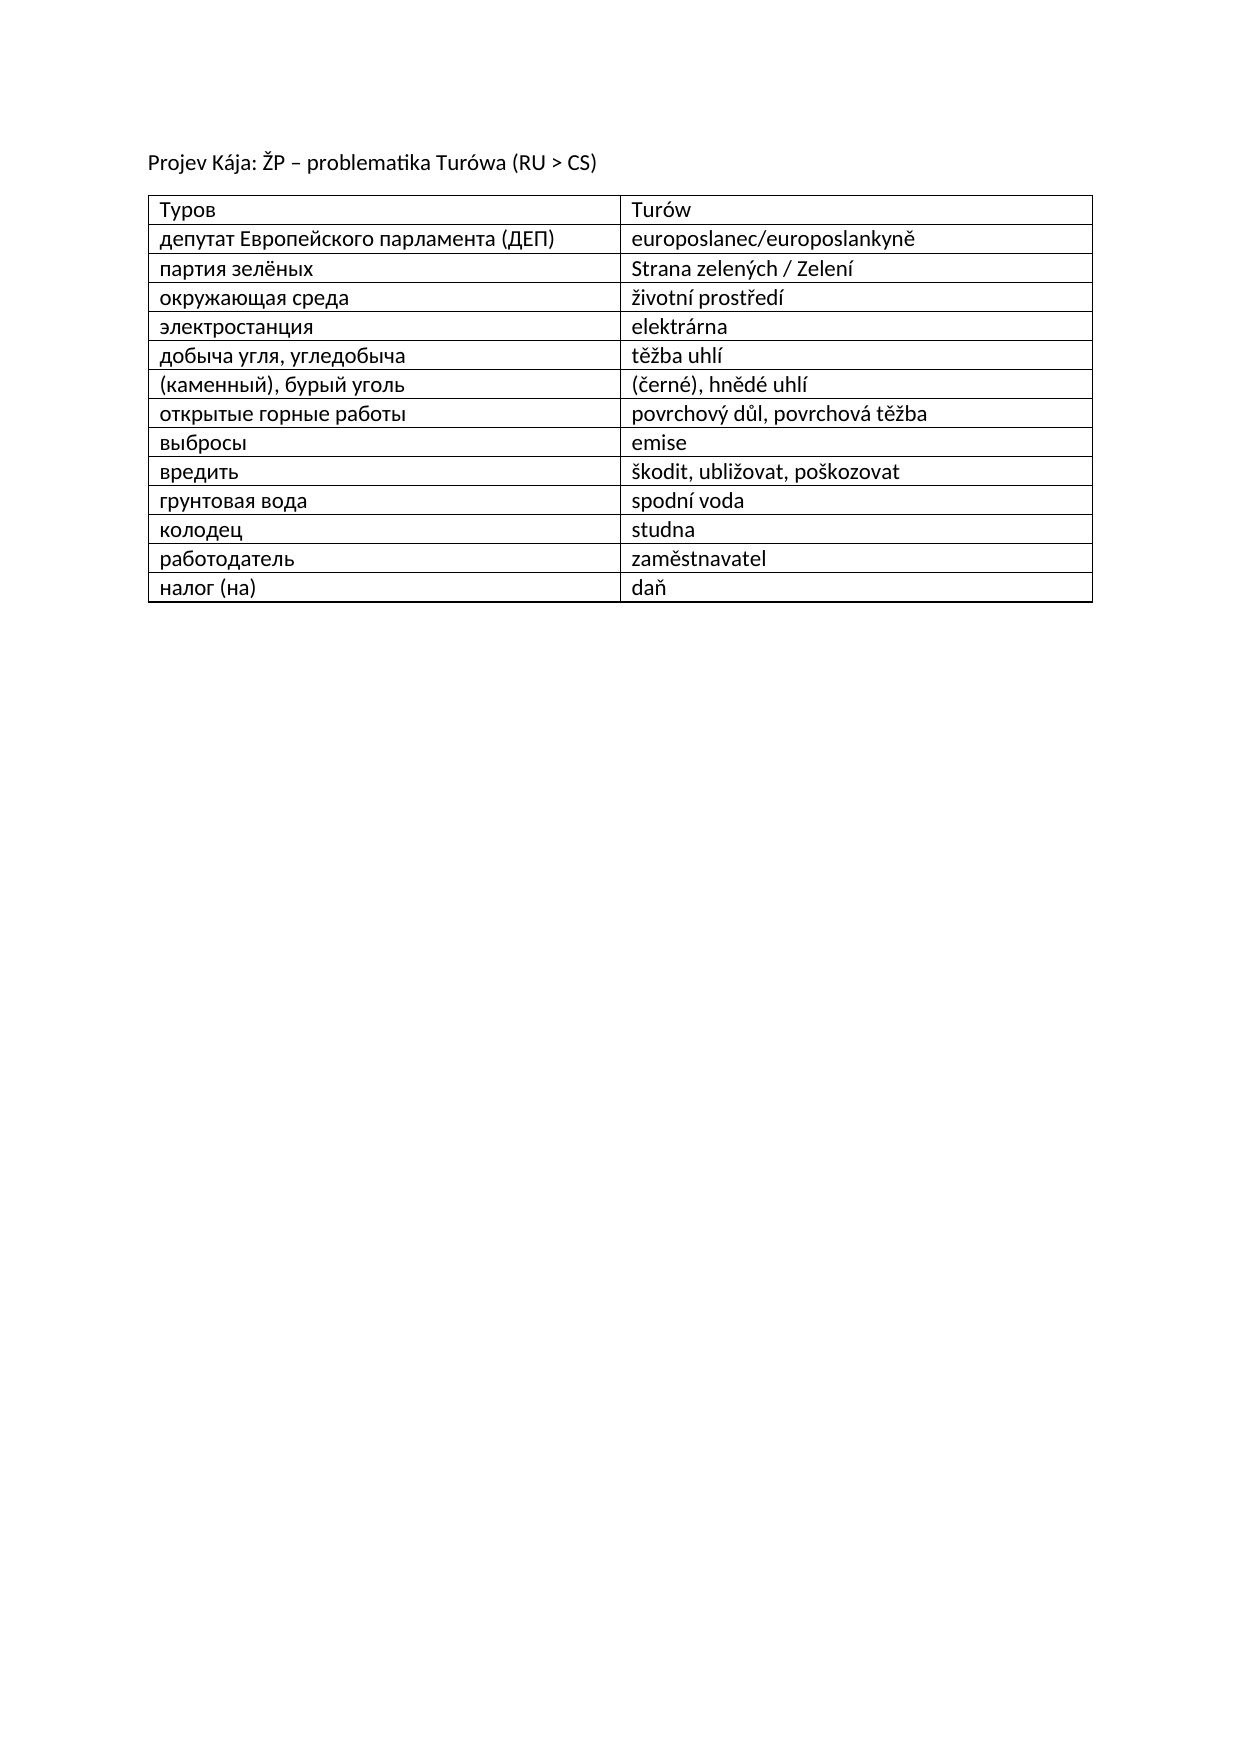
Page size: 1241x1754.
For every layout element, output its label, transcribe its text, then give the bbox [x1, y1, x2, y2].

table_cell (černé), hnědé uhlí [621, 370, 1092, 398]
table_cell выбросы [149, 428, 620, 456]
table_cell колодец [149, 515, 620, 543]
table_header Turów [621, 196, 1092, 223]
table_cell вредить [149, 457, 620, 485]
table_cell добыча угля, угледобыча [149, 341, 620, 369]
table_header Туров [149, 196, 620, 223]
table_cell работодатель [149, 544, 620, 572]
table_cell oткрытые горные работы [149, 399, 620, 427]
text Projev Kája: ŽP – problematika Turówa (RU > CS) [148, 148, 1093, 176]
table_cell депутат Европейского парламента (ДЕП) [149, 225, 620, 253]
table_cell studna [621, 515, 1092, 543]
table_cell zaměstnavatel [621, 544, 1092, 572]
table_cell Strana zelených / Zelení [621, 254, 1092, 282]
table_cell europoslanec/europoslankyně [621, 225, 1092, 253]
table_cell налог (на) [149, 573, 620, 601]
table_cell životní prostředí [621, 283, 1092, 311]
table_cell těžba uhlí [621, 341, 1092, 369]
table_cell elektrárna [621, 312, 1092, 340]
table_cell daň [621, 573, 1092, 601]
table_cell emise [621, 428, 1092, 456]
table_cell грунтовая вода [149, 486, 620, 514]
table_cell škodit, ubližovat, poškozovat [621, 457, 1092, 485]
table_cell окружающая среда [149, 283, 620, 311]
table_cell (каменный), бурый уголь [149, 370, 620, 398]
table_cell партия зелёных [149, 254, 620, 282]
table_cell электростанция [149, 312, 620, 340]
table_cell povrchový důl, povrchová těžba [621, 399, 1092, 427]
table_cell spodní voda [621, 486, 1092, 514]
